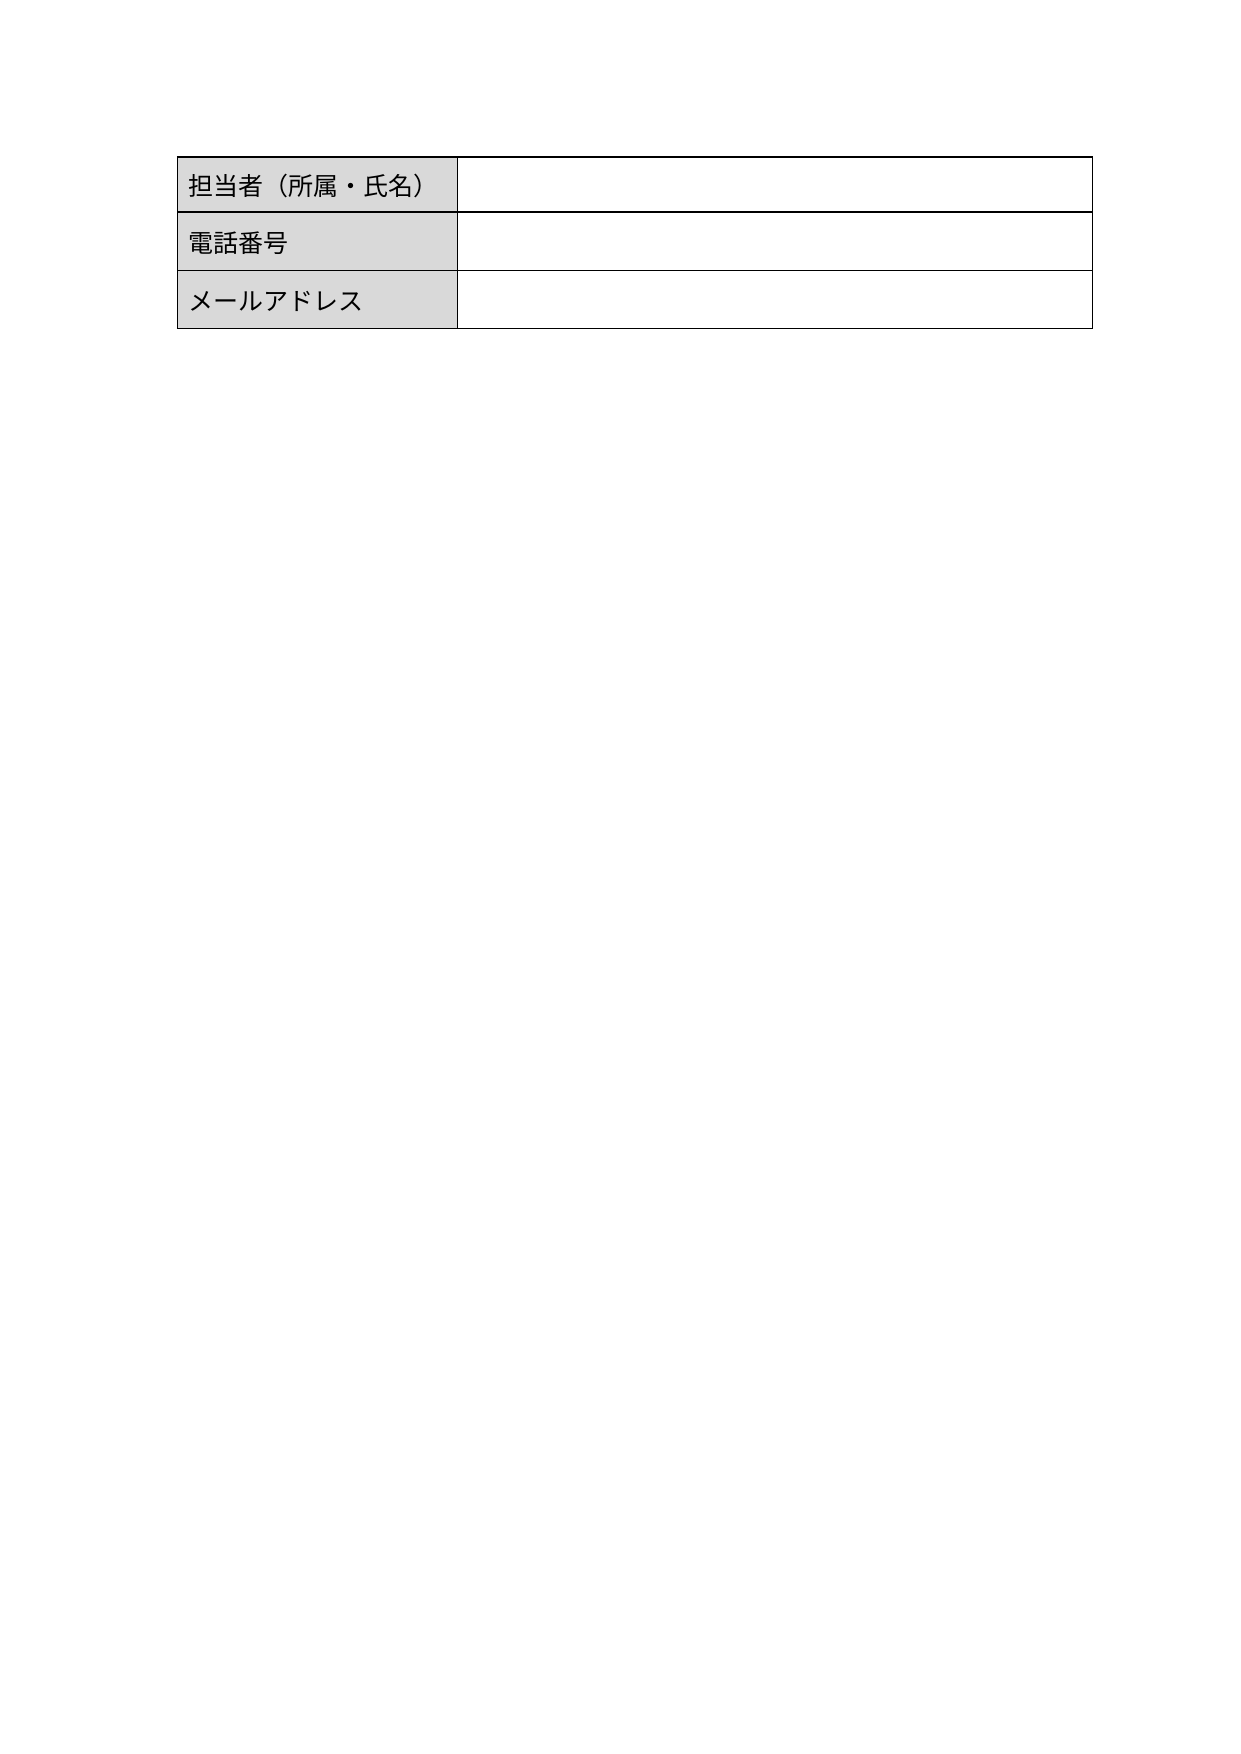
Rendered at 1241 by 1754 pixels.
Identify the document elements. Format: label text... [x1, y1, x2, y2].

table_header [458, 158, 1092, 211]
table_cell メールアドレス [178, 271, 457, 328]
table_cell [458, 271, 1092, 328]
table_cell [458, 213, 1092, 270]
table_cell 電話番号 [178, 213, 457, 270]
table_header 担当者（所属・氏名） [178, 158, 457, 211]
